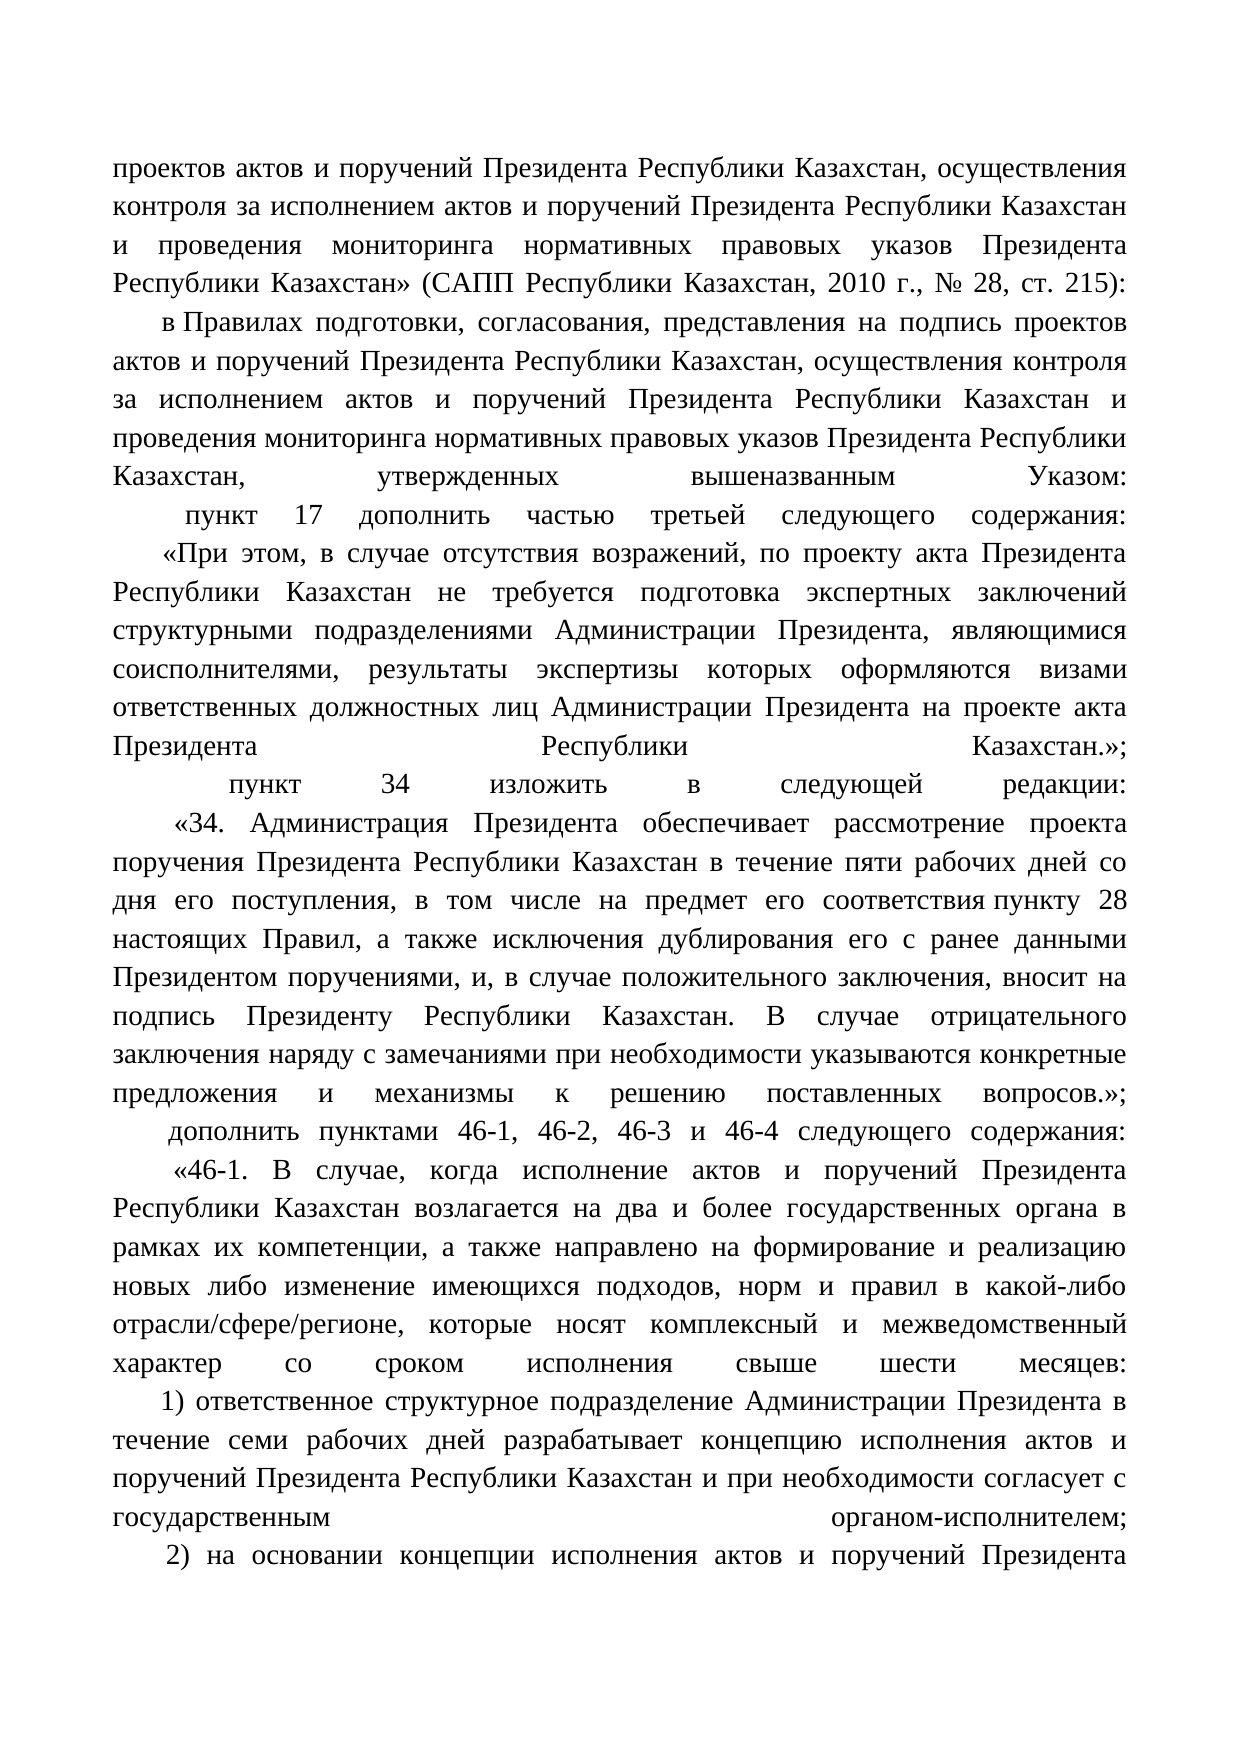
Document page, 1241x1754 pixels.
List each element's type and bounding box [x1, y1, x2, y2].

text [112, 150, 1128, 1571]
